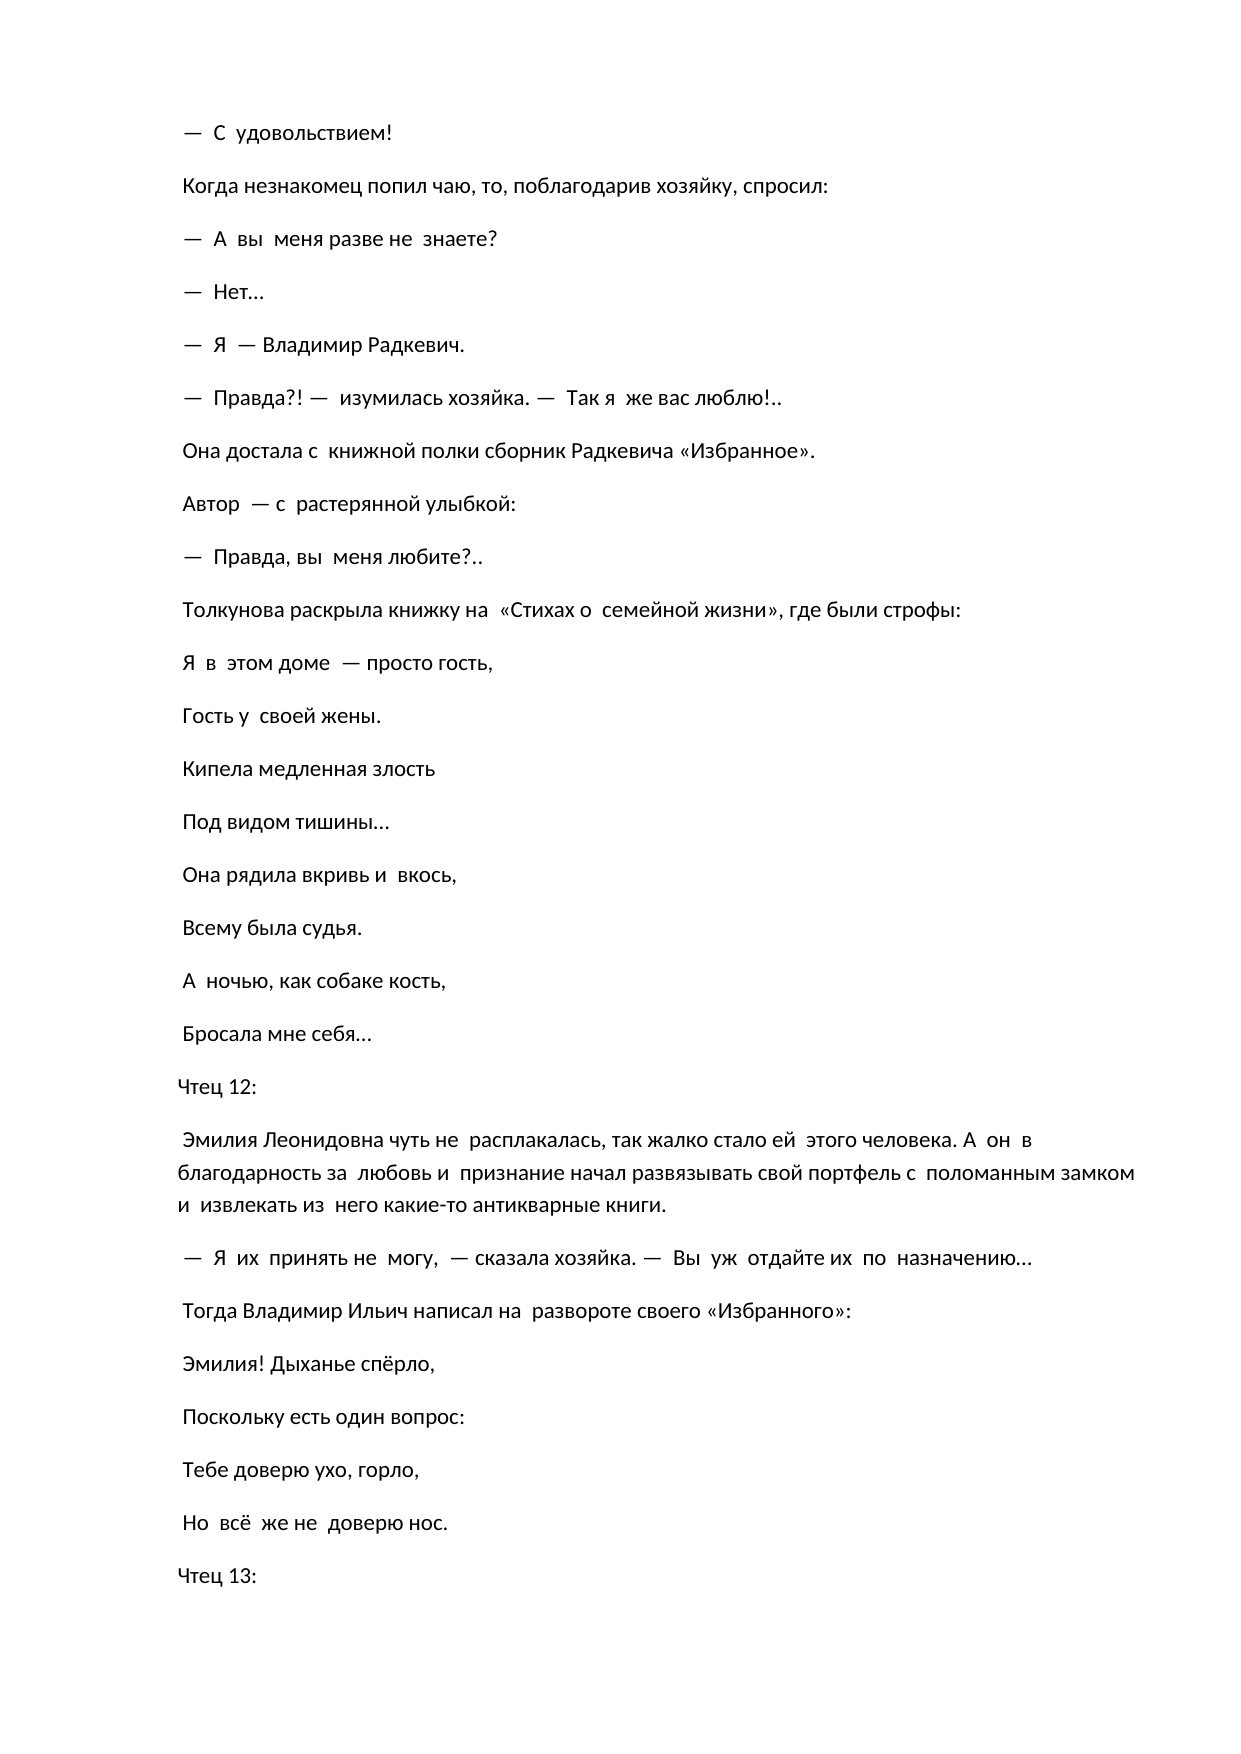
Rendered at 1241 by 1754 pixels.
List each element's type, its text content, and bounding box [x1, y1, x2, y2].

text Чтец 12: [177, 1072, 1152, 1101]
text Автор — с растерянной улыбкой: [177, 489, 1152, 517]
text Она рядила вкривь и вкось, [177, 860, 1152, 888]
text Гость у своей жены. [177, 701, 1152, 729]
text Поскольку есть один вопрос: [177, 1402, 1152, 1430]
text Тебе доверю ухо, горло, [177, 1455, 1152, 1483]
text Всему была судья. [177, 913, 1152, 941]
text — Правда, вы меня любите?.. [177, 542, 1152, 570]
text Когда незнакомец попил чаю, то, поблагодарив хозяйку, спросил: [177, 171, 1152, 199]
text — Нет… [177, 277, 1152, 305]
text Тогда Владимир Ильич написал на развороте своего «Избранного»: [177, 1296, 1152, 1324]
text — С удовольствием! [177, 118, 1152, 146]
text — Правда?! — изумилась хозяйка. — Так я же вас люблю!.. [177, 383, 1152, 411]
text — Я их принять не могу, — сказала хозяйка. — Вы уж отдайте их по назначению… [177, 1243, 1152, 1271]
text Под видом тишины… [177, 807, 1152, 835]
text Я в этом доме — просто гость, [177, 648, 1152, 676]
text Бросала мне себя… [177, 1019, 1152, 1047]
text Эмилия Леонидовна чуть не расплакалась, так жалко стало ей этого человека. А он в благодарность за любовь и признание начал развязывать свой портфель с поломанным замком и извлекать из него какие-то антикварные книги. [177, 1126, 1152, 1218]
text Но всё же не доверю нос. [177, 1508, 1152, 1536]
text Кипела медленная злость [177, 754, 1152, 782]
text Она достала с книжной полки сборник Радкевича «Избранное». [177, 436, 1152, 464]
text — А вы меня разве не знаете? [177, 224, 1152, 252]
text Толкунова раскрыла книжку на «Стихах о семейной жизни», где были строфы: [177, 595, 1152, 623]
text Эмилия! Дыханье спёрло, [177, 1349, 1152, 1377]
text А ночью, как собаке кость, [177, 966, 1152, 994]
text — Я — Владимир Радкевич. [177, 330, 1152, 358]
text Чтец 13: [177, 1561, 1152, 1589]
